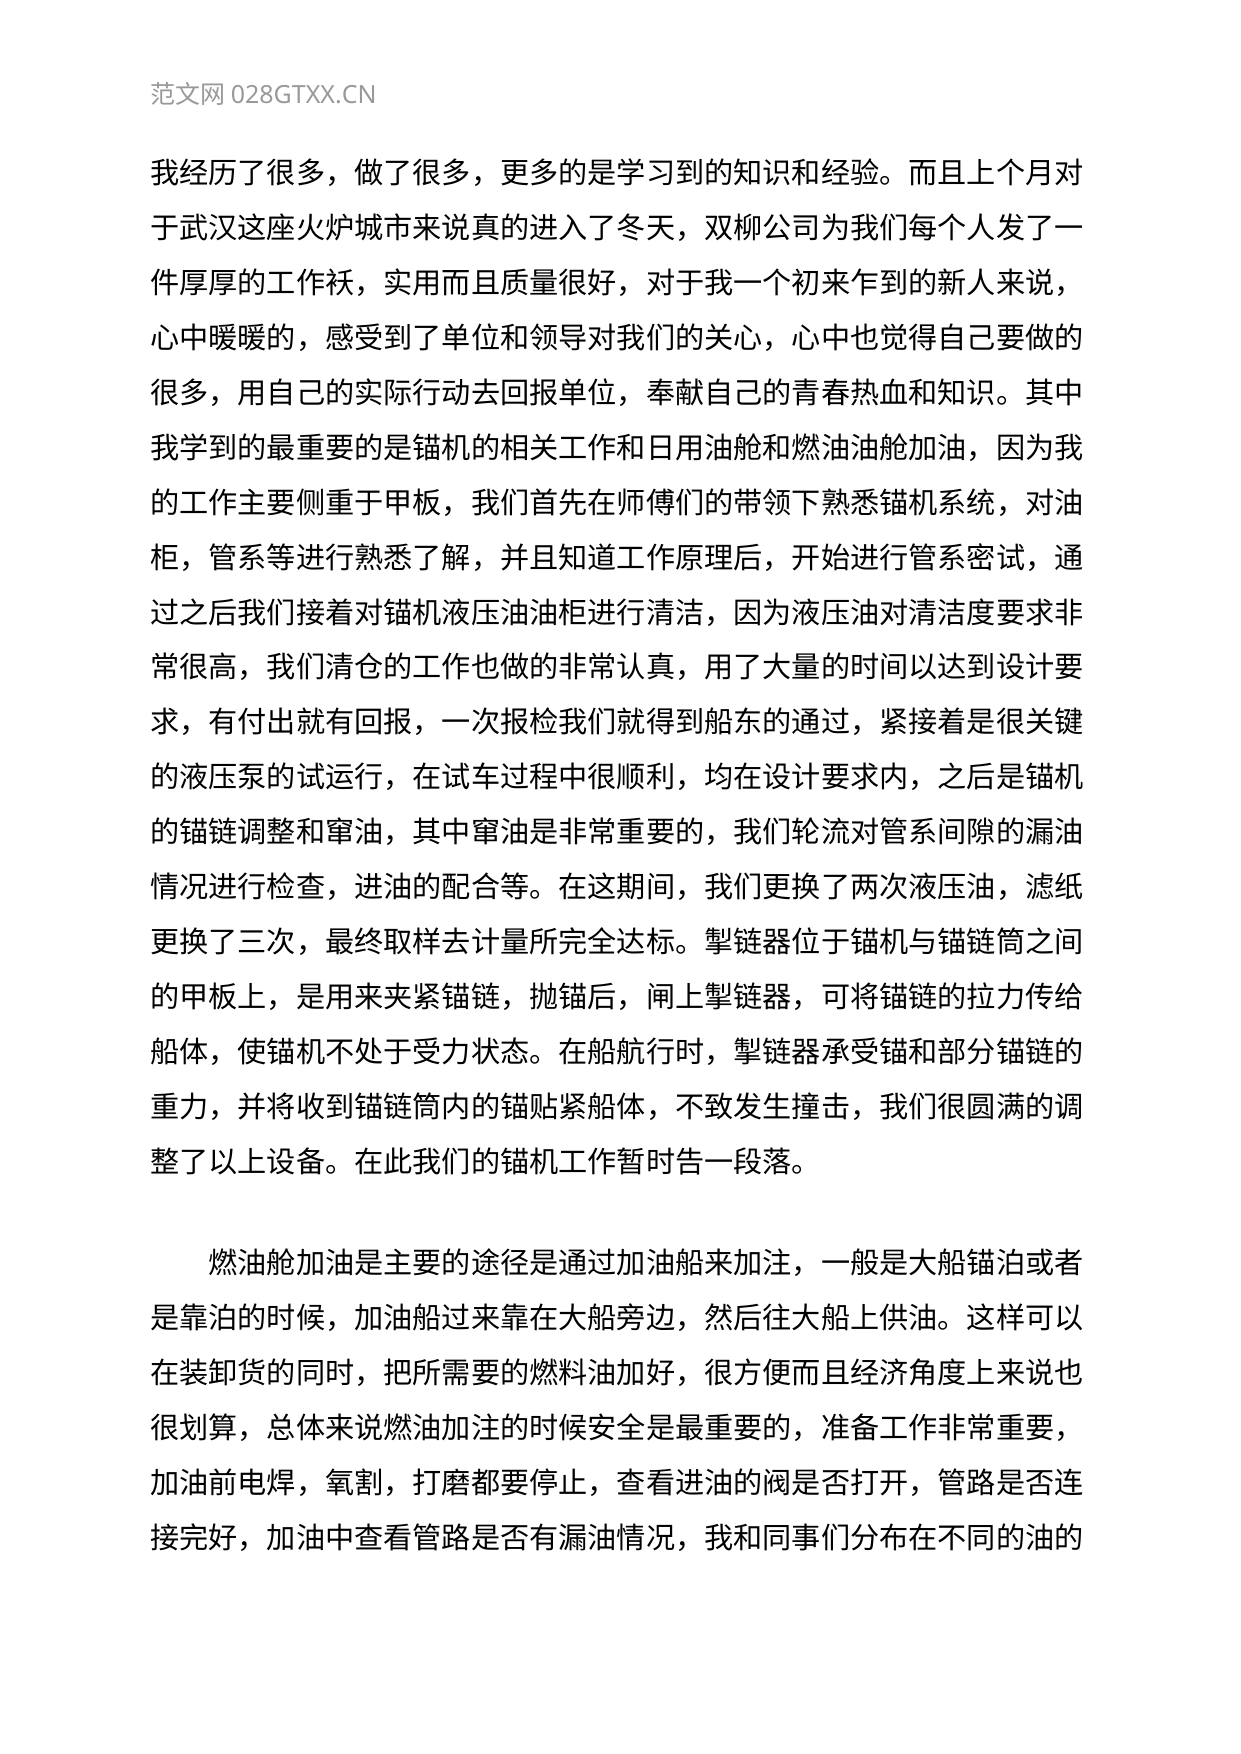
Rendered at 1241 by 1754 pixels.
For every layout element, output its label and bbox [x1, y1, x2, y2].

text [150, 1240, 1090, 1557]
text [150, 150, 1090, 1180]
